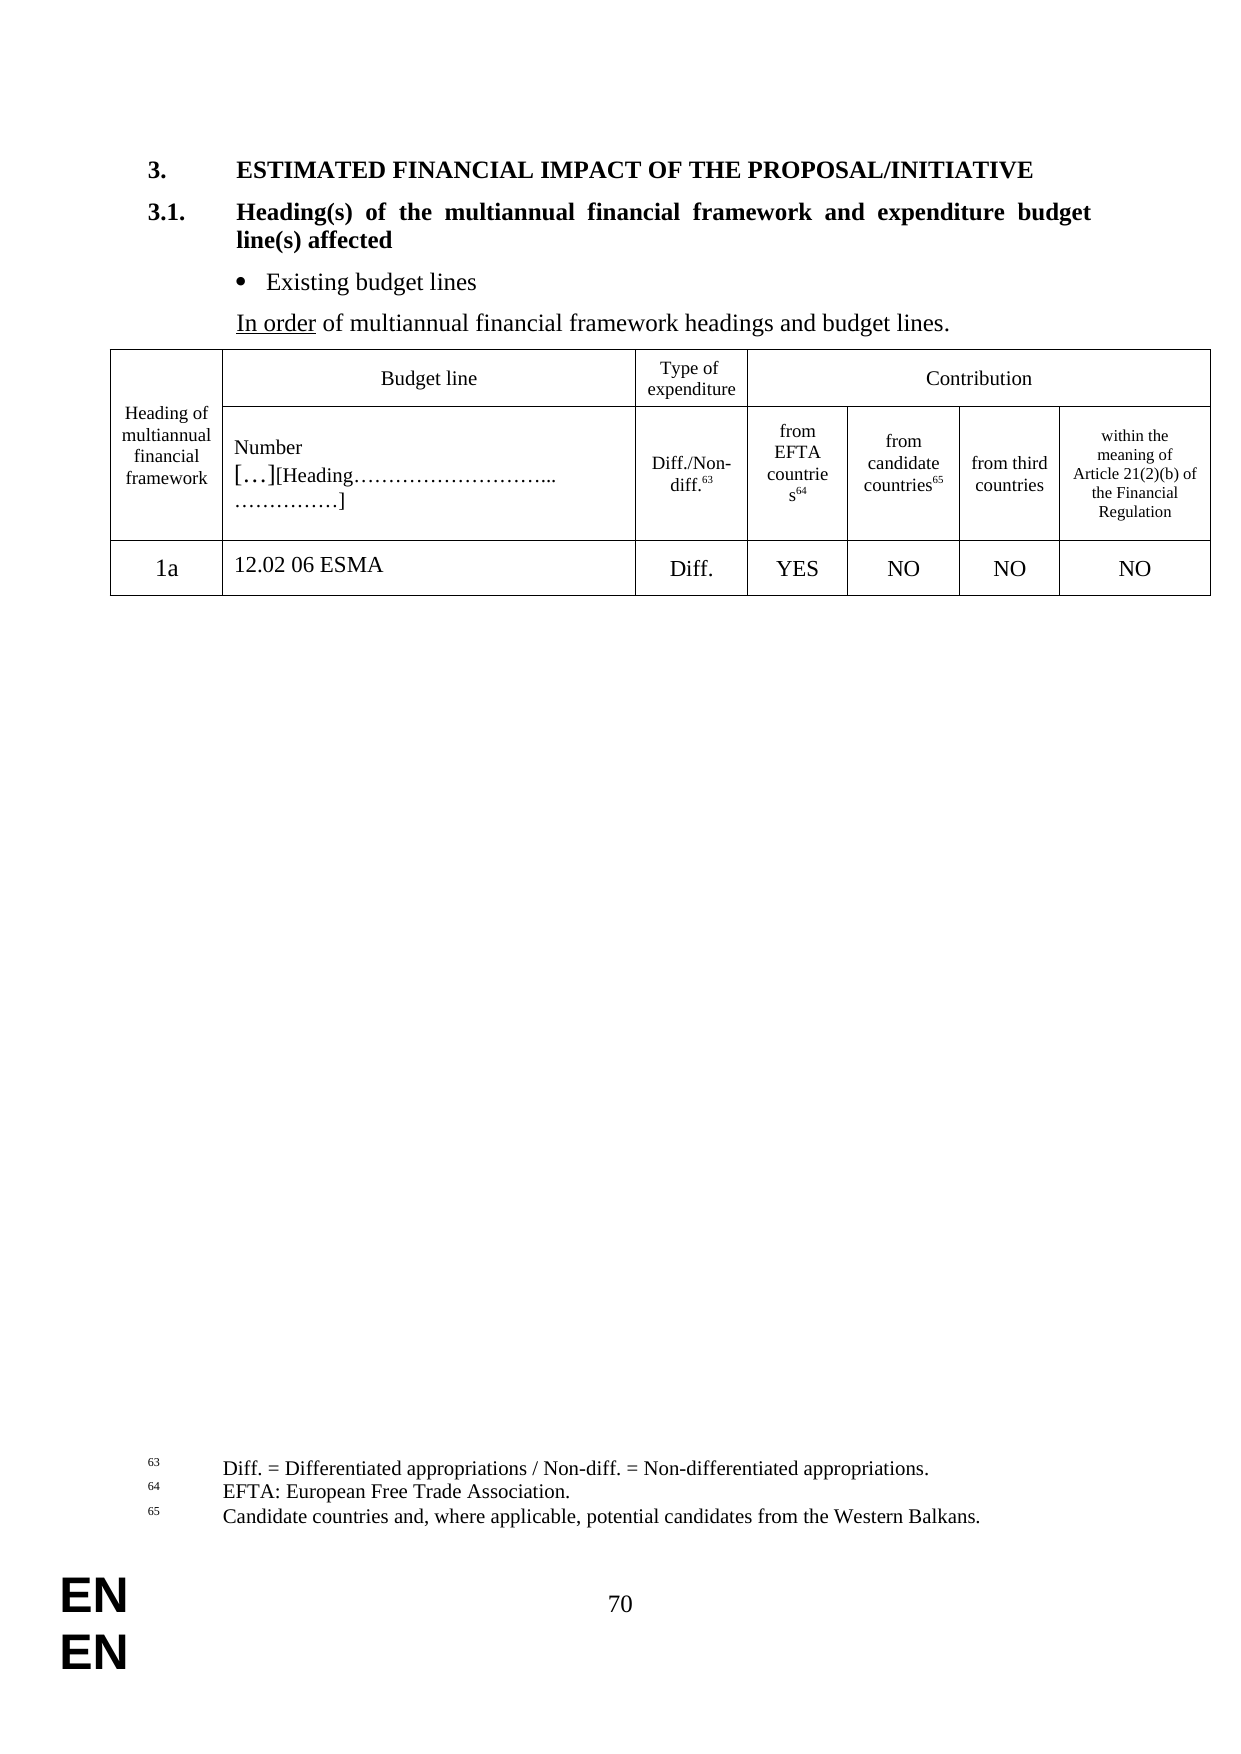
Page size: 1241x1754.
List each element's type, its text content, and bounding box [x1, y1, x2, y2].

table_header Heading of multiannual financial framework [111, 350, 222, 540]
table_cell YES [748, 541, 847, 595]
table_cell from candidate countries [848, 407, 959, 540]
table_cell NO [960, 541, 1059, 595]
table_cell 1a [111, 541, 222, 595]
table_cell from EFTA countries [748, 407, 847, 540]
table_cell Diff. [636, 541, 747, 595]
table_cell from third countries [960, 407, 1059, 540]
subtitle 3.1. Heading(s) of the multiannual financial framework and expenditure budget line(s) affected [148, 197, 1092, 254]
subtitle 3. ESTIMATED FINANCIAL IMPACT OF THE PROPOSAL/INITIATIVE [148, 156, 1092, 184]
table_cell Diff./Non-diff. [636, 407, 747, 540]
table_header Contribution [748, 350, 1210, 406]
list Existing budget lines [236, 267, 1092, 296]
table_cell within the meaning of Article 21(2)(b) of the Financial Regulation [1060, 407, 1210, 540]
table_header Type of expenditure [636, 350, 747, 406]
table_cell Number […][Heading………………………...……………] [223, 407, 635, 540]
table_cell 12.02 06 ESMA [223, 541, 635, 595]
table_cell NO [1060, 541, 1210, 595]
table_cell NO [848, 541, 959, 595]
text In order of multiannual financial framework headings and budget lines. [236, 308, 1092, 337]
table_header Budget line [223, 350, 635, 406]
